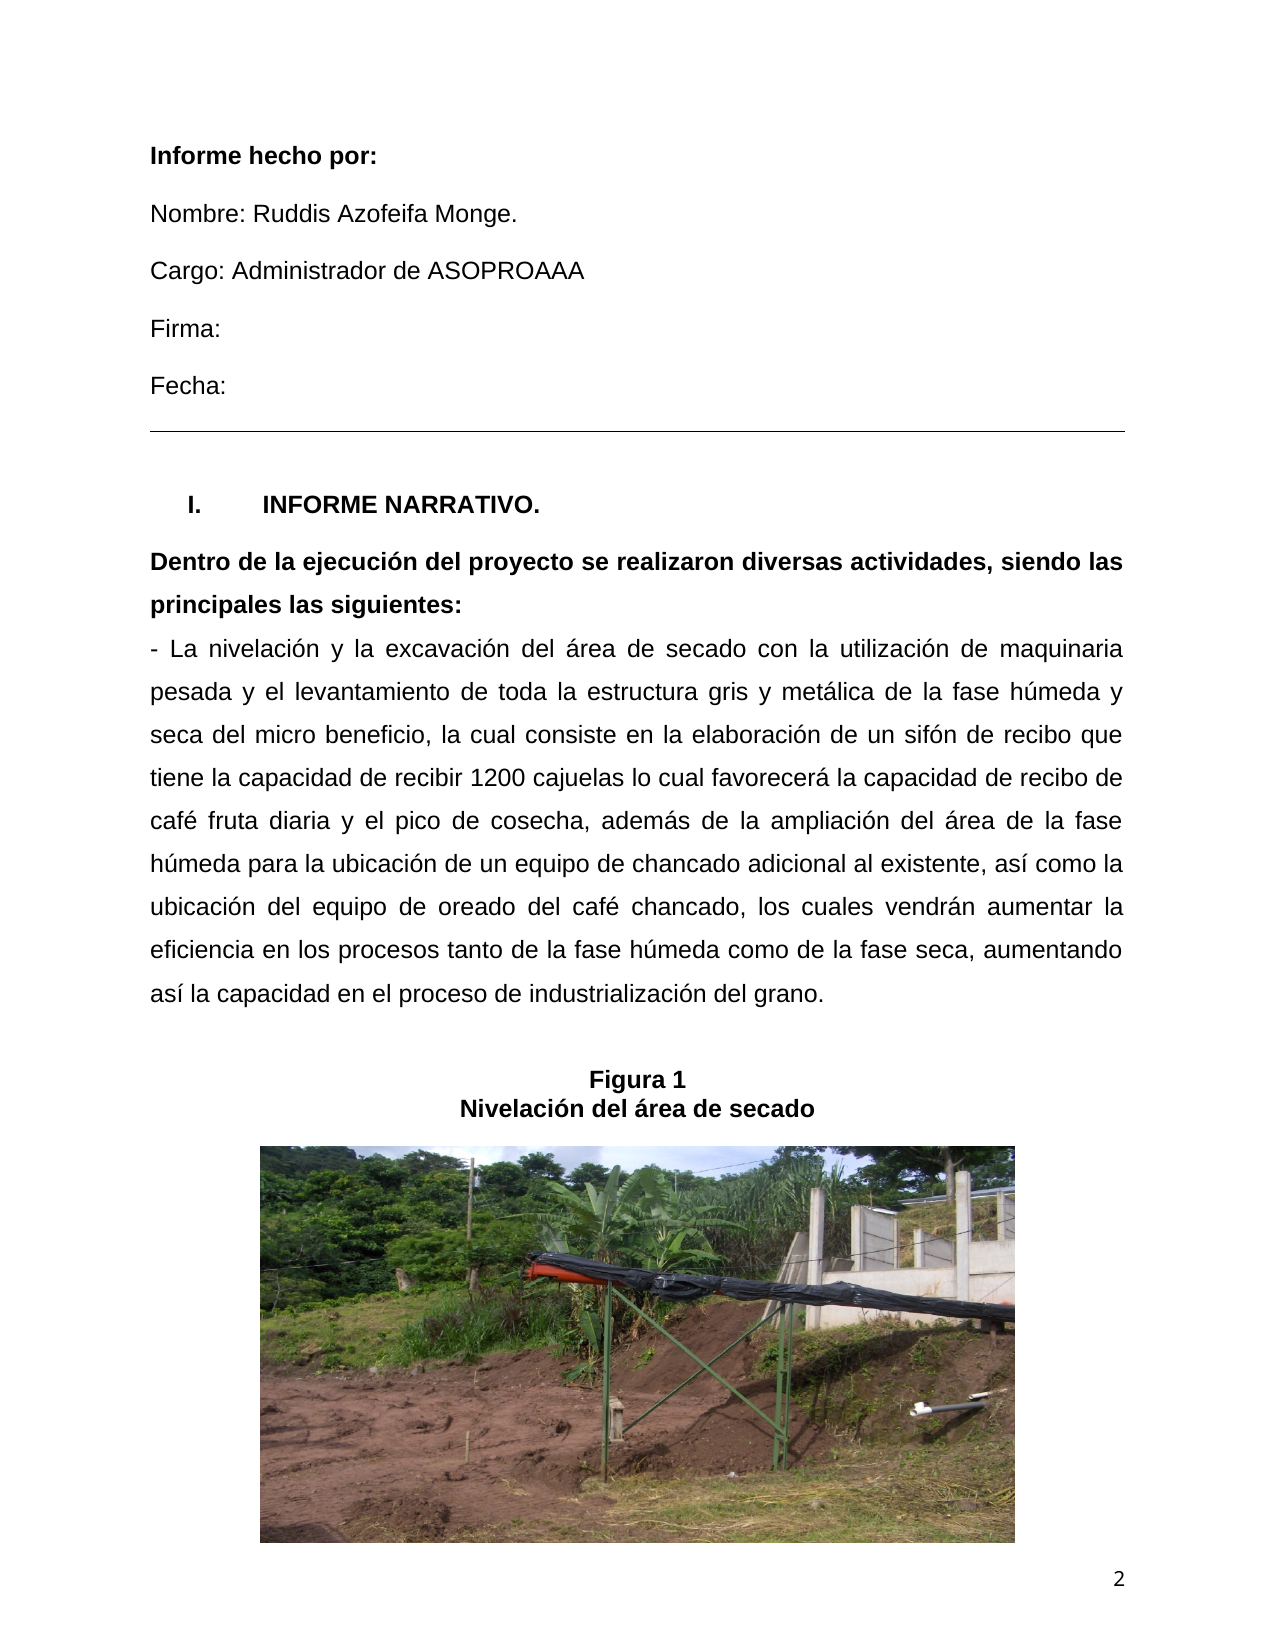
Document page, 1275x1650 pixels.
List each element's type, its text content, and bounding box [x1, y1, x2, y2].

list Informe hecho por: [150, 141, 1125, 170]
list INFORME NARRATIVO. [187, 490, 1125, 518]
list Nombre: Ruddis Azofeifa Monge. [150, 199, 1125, 227]
list Nivelación del área de secado [150, 1093, 1125, 1122]
list Cargo: Administrador de ASOPROAAA [150, 256, 1125, 285]
list Figura 1 [150, 1065, 1125, 1093]
picture [260, 1146, 1015, 1543]
list Fecha: [150, 371, 1125, 400]
list Firma: [150, 314, 1125, 342]
list - La nivelación y la excavación del área de secado con la utilización de maquinaria pesada y el levantamiento de toda la estructura gris y metálica de la fase húmeda y seca del micro beneficio, la cual consiste en la elaboración de un sifón de recibo que tiene la capacidad de recibir 1200 cajuelas lo cual favorecerá la capacidad de recibo de café fruta diaria y el pico de cosecha, además de la ampliación del área de la fase húmeda para la ubicación de un equipo de chancado adicional al existente, así como la ubicación del equipo de oreado del café chancado, los cuales vendrán aumentar la eficiencia en los procesos tanto de la fase húmeda como de la fase seca, aumentando así la capacidad en el proceso de industrialización del grano. [150, 633, 1125, 1007]
list Dentro de la ejecución del proyecto se realizaron diversas actividades, siendo las principales las siguientes: [150, 547, 1125, 619]
